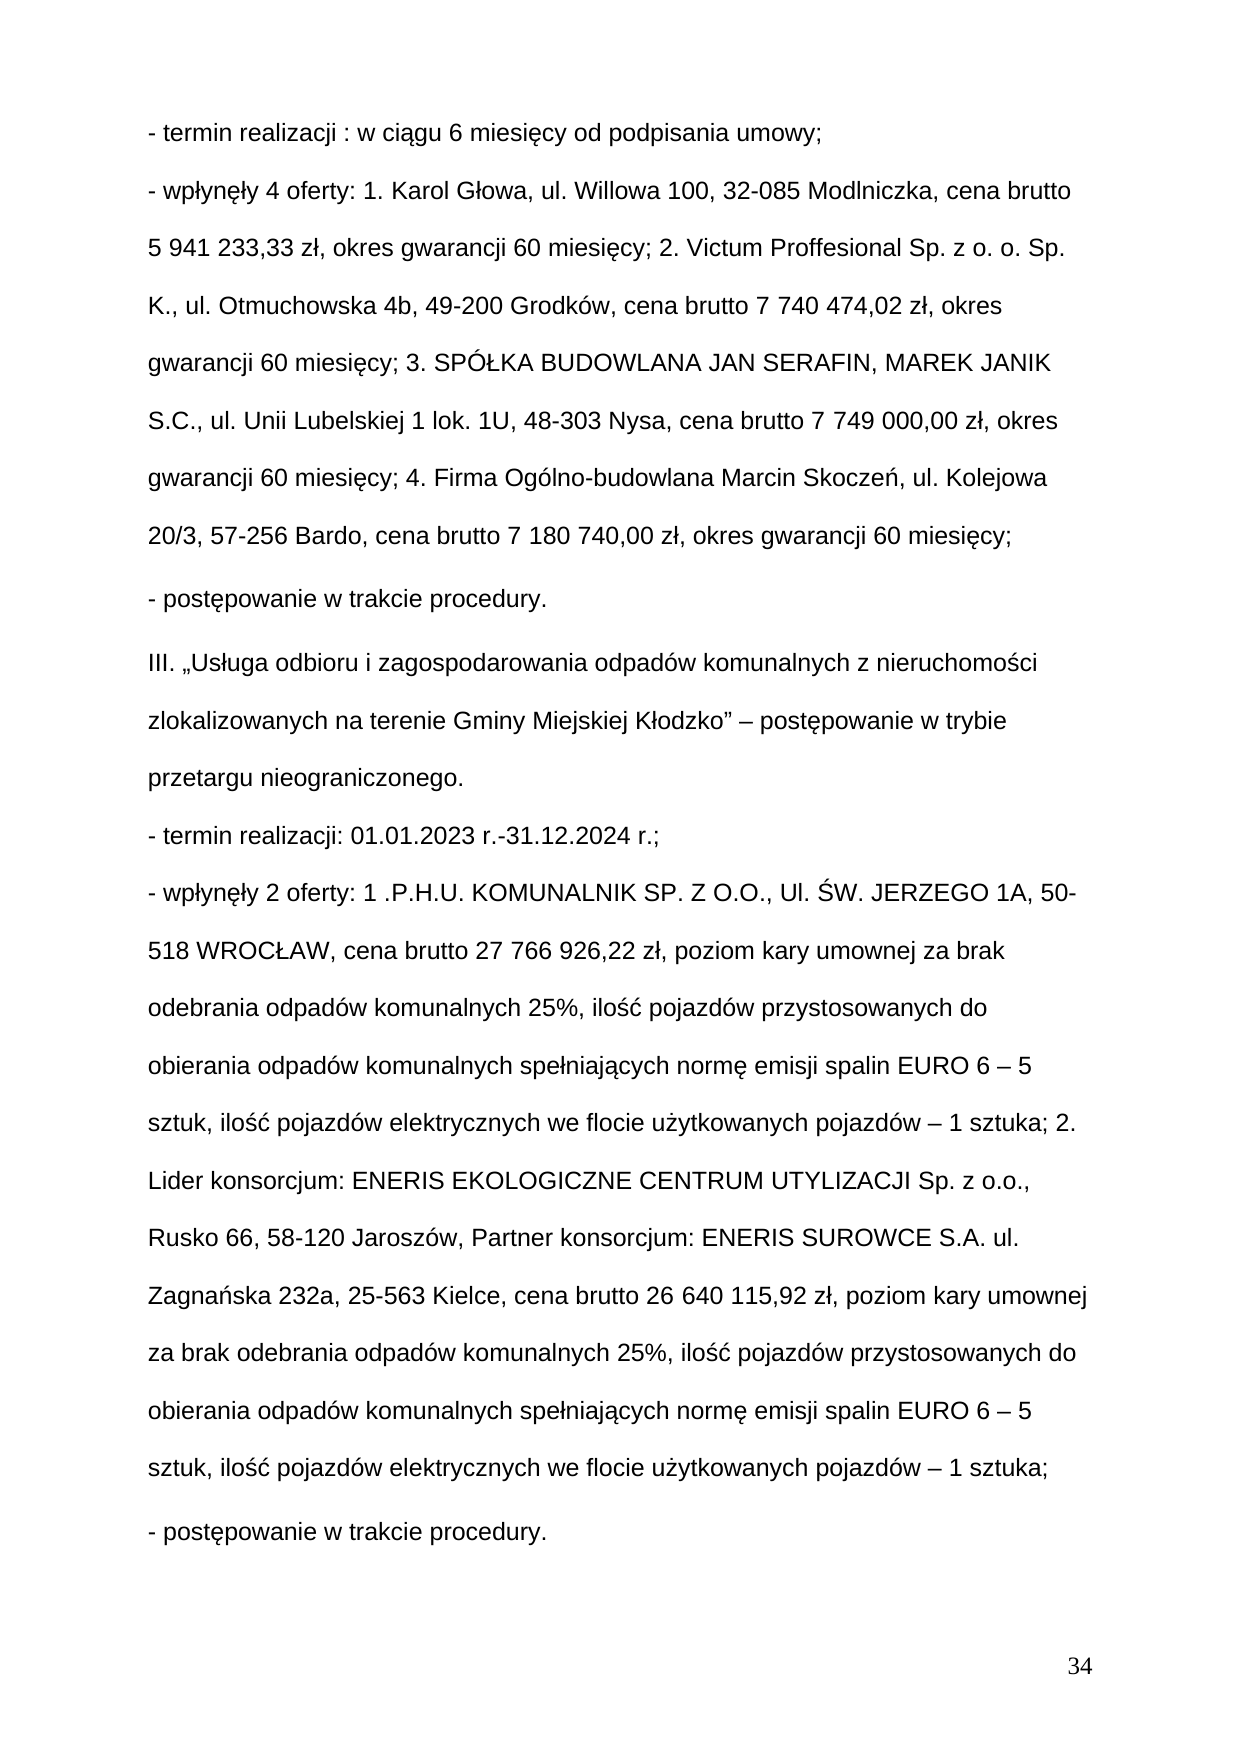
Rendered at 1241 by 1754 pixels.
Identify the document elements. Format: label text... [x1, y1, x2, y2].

text - termin realizacji: 01.01.2023 r.-31.12.2024 r.; [148, 821, 1092, 849]
text - wpłynęły 4 oferty: 1. Karol Głowa, ul. Willowa 100, 32-085 Modlniczka, cena brutto 5 941 233,33 zł, okres gwarancji 60 miesięcy; 2. Victum Proffesional Sp. z o. o. Sp. K., ul. Otmuchowska 4b, 49-200 Grodków, cena brutto 7 740 474,02 zł, okres gwarancji 60 miesięcy; 3. SPÓŁKA BUDOWLANA JAN SERAFIN, MAREK JANIK S.C., ul. Unii Lubelskiej 1 lok. 1U, 48-303 Nysa, cena brutto 7 749 000,00 zł, okres gwarancji 60 miesięcy; 4. Firma Ogólno-budowlana Marcin Skoczeń, ul. Kolejowa 20/3, 57-256 Bardo, cena brutto 7 180 740,00 zł, okres gwarancji 60 miesięcy; [148, 176, 1092, 549]
text - wpłynęły 2 oferty: 1 .P.H.U. KOMUNALNIK SP. Z O.O., Ul. ŚW. JERZEGO 1A, 50-518 WROCŁAW, cena brutto 27 766 926,22 zł, poziom kary umownej za brak odebrania odpadów komunalnych 25%, ilość pojazdów przystosowanych do obierania odpadów komunalnych spełniających normę emisji spalin EURO 6 – 5 sztuk, ilość pojazdów elektrycznych we flocie użytkowanych pojazdów – 1 sztuka; 2. Lider konsorcjum: ENERIS EKOLOGICZNE CENTRUM UTYLIZACJI Sp. z o.o., Rusko 66, 58-120 Jaroszów, Partner konsorcjum: ENERIS SUROWCE S.A. ul. Zagnańska 232a, 25-563 Kielce, cena brutto 26 640 115,92 zł, poziom kary umownej za brak odebrania odpadów komunalnych 25%, ilość pojazdów przystosowanych do obierania odpadów komunalnych spełniających normę emisji spalin EURO 6 – 5 sztuk, ilość pojazdów elektrycznych we flocie użytkowanych pojazdów – 1 sztuka; [148, 878, 1092, 1482]
text - termin realizacji : w ciągu 6 miesięcy od podpisania umowy; [148, 118, 1092, 147]
text - postępowanie w trakcie procedury. [148, 1517, 1092, 1546]
text - postępowanie w trakcie procedury. [148, 584, 1092, 613]
text III. „Usługa odbioru i zagospodarowania odpadów komunalnych z nieruchomości zlokalizowanych na terenie Gminy Miejskiej Kłodzko” – postępowanie w trybie przetargu nieograniczonego. [148, 648, 1092, 792]
